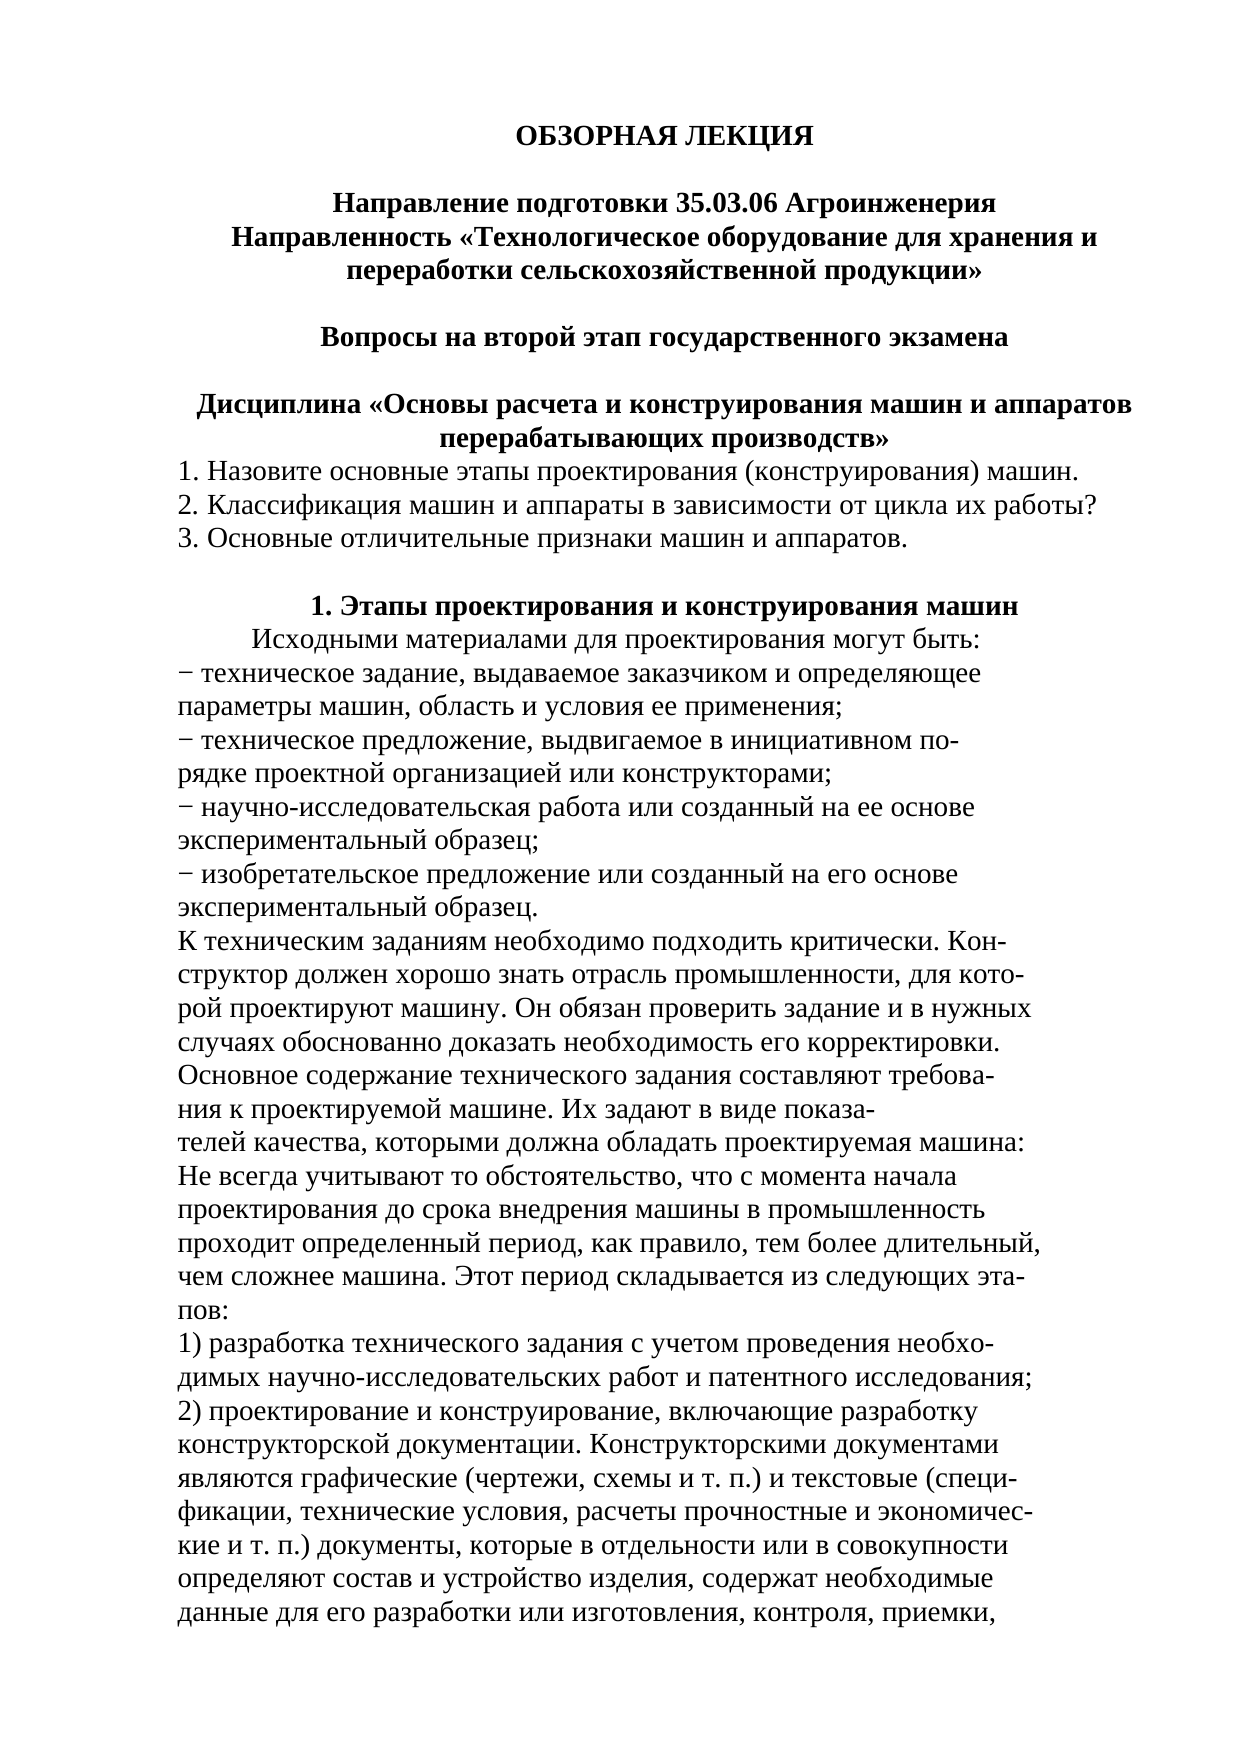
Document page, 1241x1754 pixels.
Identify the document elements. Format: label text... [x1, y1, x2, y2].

text 1) разработка технического задания с учетом проведения необхо- [177, 1326, 1152, 1359]
text проектирования до срока внедрения машины в промышленность [177, 1191, 1152, 1225]
text Основное содержание технического задания составляют требова- [177, 1057, 1152, 1091]
text Направление подготовки 35.03.06 Агроинженерия [177, 185, 1152, 219]
text Дисциплина «Основы расчета и конструирования машин и аппаратов перерабатывающих производств» [177, 386, 1152, 453]
text пов: [177, 1292, 1152, 1326]
text 1. Этапы проектирования и конструирования машин [177, 588, 1152, 621]
text Исходными материалами для проектирования могут быть: [177, 621, 1152, 655]
text Направленность «Технологическое оборудование для хранения и переработки сельскохозяйственной продукции» [177, 219, 1152, 286]
text − изобретательское предложение или созданный на его основе [177, 856, 1152, 889]
text Не всегда учитывают то обстоятельство, что с момента начала [177, 1158, 1152, 1191]
text Вопросы на второй этап государственного экзамена [177, 319, 1152, 353]
text димых научно-исследовательских работ и патентного исследования; [177, 1359, 1152, 1393]
text определяют состав и устройство изделия, содержат необходимые [177, 1560, 1152, 1594]
text фикации, технические условия, расчеты прочностные и экономичес- [177, 1493, 1152, 1527]
text рядке проектной организацией или конструкторами; [177, 755, 1152, 789]
text ния к проектируемой машине. Их задают в виде показа- [177, 1091, 1152, 1124]
text параметры машин, область и условия ее применения; [177, 688, 1152, 722]
text 2) проектирование и конструирование, включающие разработку [177, 1393, 1152, 1426]
text − техническое задание, выдаваемое заказчиком и определяющее [177, 655, 1152, 688]
text экспериментальный образец; [177, 822, 1152, 856]
list Назовите основные этапы проектирования (конструирования) машин. [177, 453, 1151, 487]
text − научно-исследовательская работа или созданный на ее основе [177, 789, 1152, 822]
text К техническим заданиям необходимо подходить критически. Кон- [177, 923, 1152, 957]
text являются графические (чертежи, схемы и т. п.) и текстовые (специ- [177, 1460, 1152, 1493]
text конструкторской документации. Конструкторскими документами [177, 1426, 1152, 1460]
text случаях обоснованно доказать необходимость его корректировки. [177, 1024, 1152, 1057]
text ОБЗОРНАЯ ЛЕКЦИЯ [177, 118, 1152, 152]
text рой проектируют машину. Он обязан проверить задание и в нужных [177, 990, 1152, 1024]
text данные для его разработки или изготовления, контроля, приемки, [177, 1594, 1152, 1627]
text кие и т. п.) документы, которые в отдельности или в совокупности [177, 1527, 1152, 1560]
text − техническое предложение, выдвигаемое в инициативном по- [177, 722, 1152, 755]
text чем сложнее машина. Этот период складывается из следующих эта- [177, 1258, 1152, 1292]
text экспериментальный образец. [177, 889, 1152, 923]
list Основные отличительные признаки машин и аппаратов. [177, 521, 1152, 554]
text структор должен хорошо знать отрасль промышленности, для кото- [177, 957, 1152, 990]
text проходит определенный период, как правило, тем более длительный, [177, 1225, 1152, 1258]
list Классификация машин и аппараты в зависимости от цикла их работы? [177, 487, 1152, 521]
text телей качества, которыми должна обладать проектируемая машина: [177, 1124, 1152, 1158]
